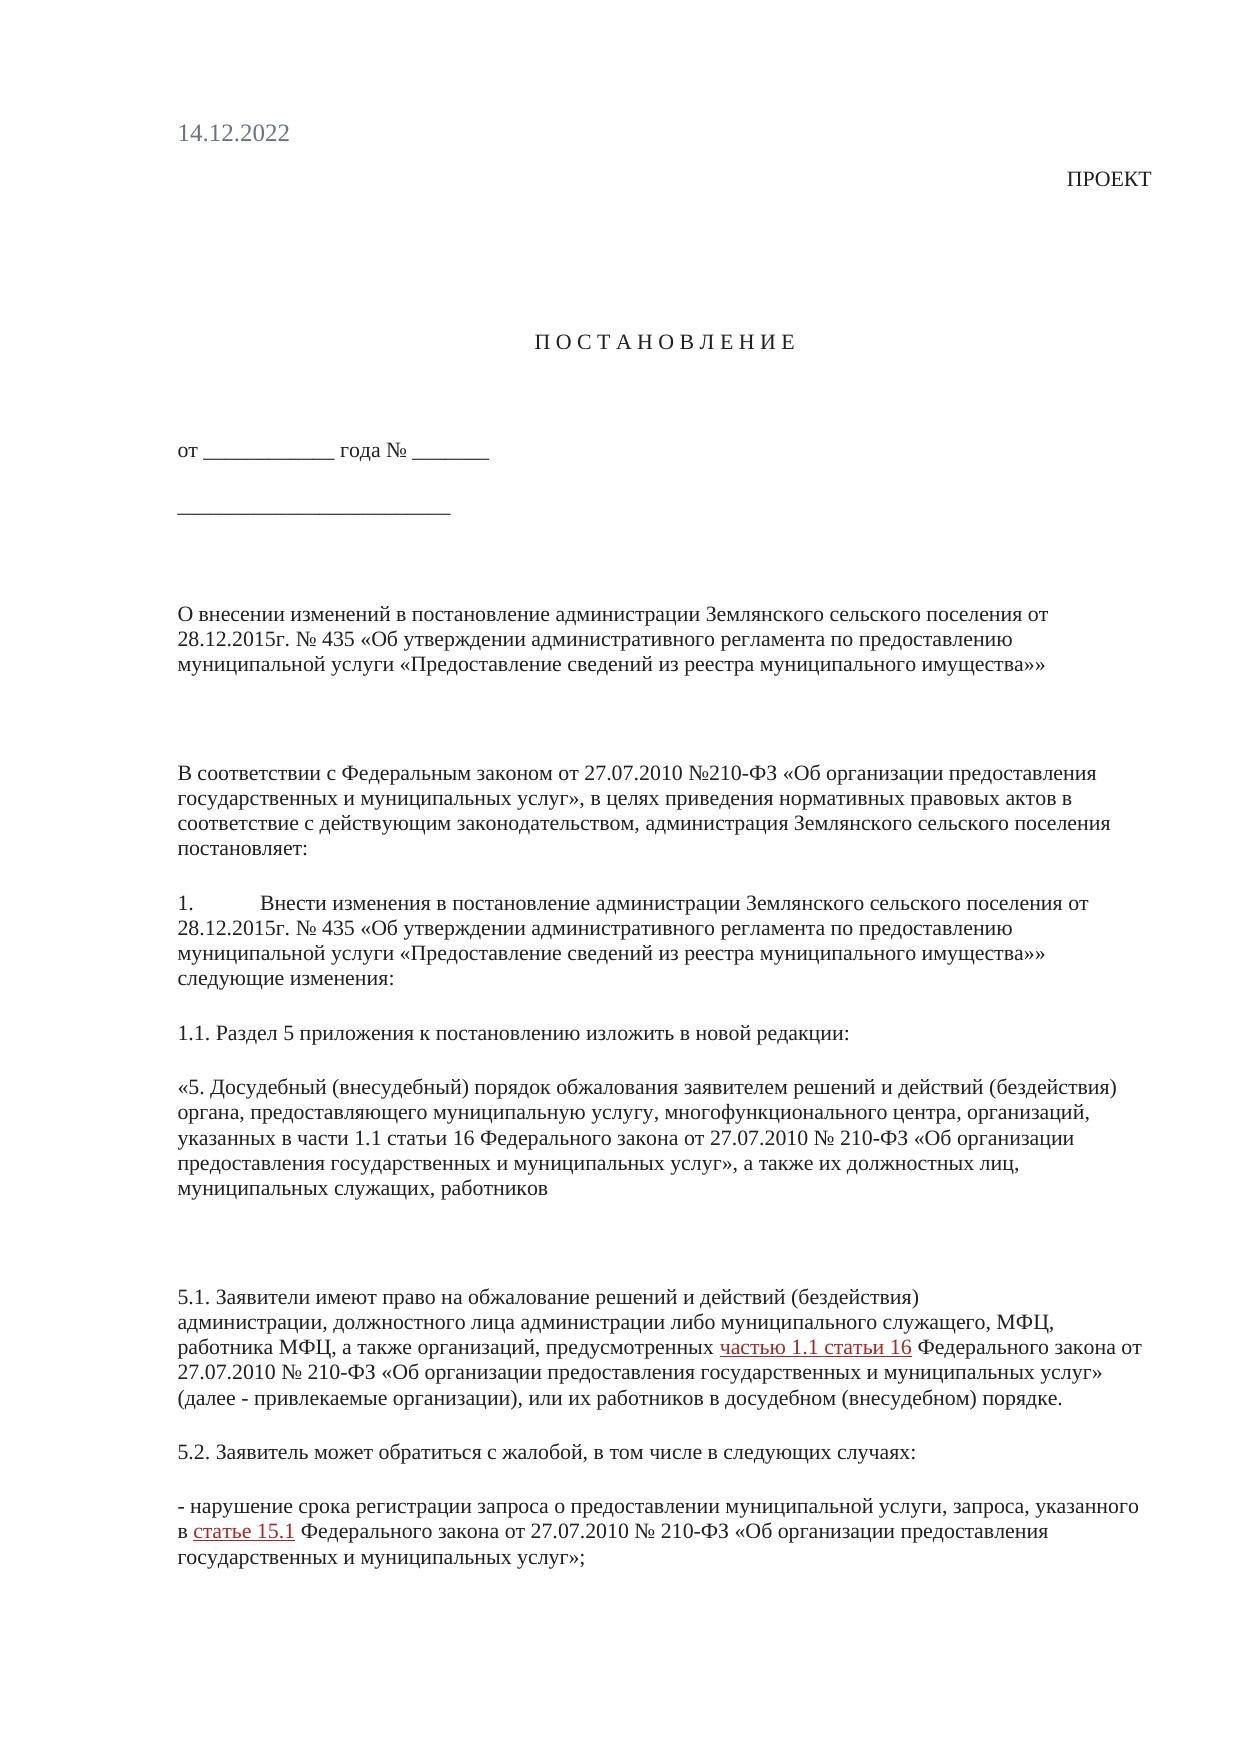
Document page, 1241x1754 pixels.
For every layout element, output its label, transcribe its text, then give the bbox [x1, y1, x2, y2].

text - нарушение срока регистрации запроса о предоставлении муниципальной услуги, запроса, указанного в статье 15.1 Федерального закона от 27.07.2010 № 210-ФЗ «Об организации предоставления государственных и муниципальных услуг»; [177, 1493, 1152, 1569]
text О внесении изменений в постановление администрации Землянского сельского поселения от 28.12.2015г. № 435 «Об утверждении административного регламента по предоставлению муниципальной услуги «Предоставление сведений из реестра муниципального имущества»» [177, 601, 1152, 676]
text 1. Внести изменения в постановление администрации Землянского сельского поселения от 28.12.2015г. № 435 «Об утверждении административного регламента по предоставлению муниципальной услуги «Предоставление сведений из реестра муниципального имущества»» следующие изменения: [177, 890, 1152, 991]
text «5. Досудебный (внесудебный) порядок обжалования заявителем решений и действий (бездействия) органа, предоставляющего муниципальную услугу, многофункционального центра, организаций, указанных в части 1.1 статьи 16 Федерального закона от 27.07.2010 № 210-ФЗ «Об организации предоставления государственных и муниципальных услуг», а также их должностных лиц, муниципальных служащих, работников [177, 1074, 1152, 1200]
text ПРОЕКТ [177, 166, 1152, 191]
text 5.2. Заявитель может обратиться с жалобой, в том числе в следующих случаях: [177, 1439, 1152, 1464]
text В соответствии с Федеральным законом от 27.07.2010 №210-ФЗ «Об организации предоставления государственных и муниципальных услуг», в целях приведения нормативных правовых актов в соответствие с действующим законодательством, администрация Землянского сельского поселения постановляет: [177, 760, 1152, 861]
text 1.1. Раздел 5 приложения к постановлению изложить в новой редакции: [177, 1020, 1152, 1045]
text от ____________ года № _______ [177, 437, 1152, 463]
text 5.1. Заявители имеют право на обжалование решений и действий (бездействия) администрации, должностного лица администрации либо муниципального служащего, МФЦ, работника МФЦ, а также организаций, предусмотренных частью 1.1 статьи 16 Федерального закона от 27.07.2010 № 210-ФЗ «Об организации предоставления государственных и муниципальных услуг» (далее - привлекаемые организации), или их работников в досудебном (внесудебном) порядке. [177, 1284, 1152, 1410]
text _________________________ [177, 492, 1152, 517]
text П О С Т А Н О В Л Е Н И Е [177, 329, 1152, 354]
text 14.12.2022 [177, 118, 1152, 147]
